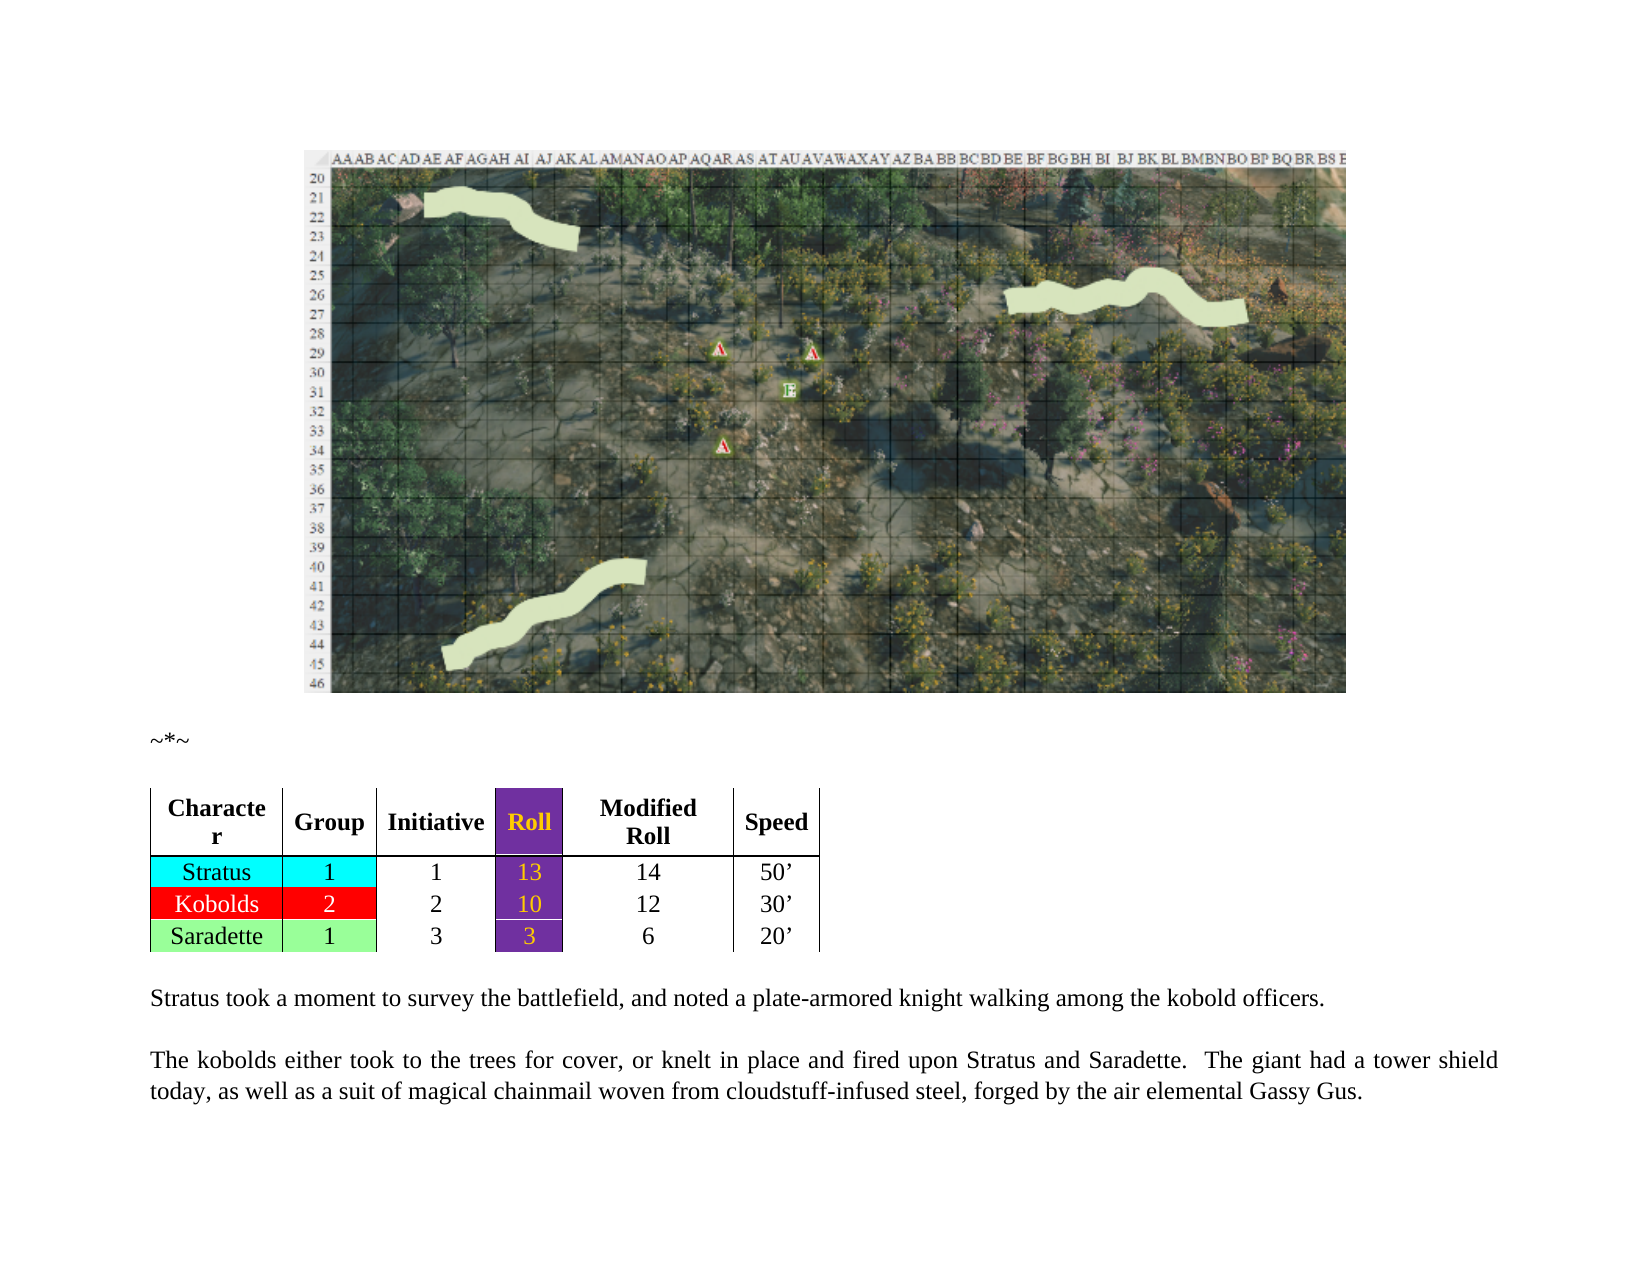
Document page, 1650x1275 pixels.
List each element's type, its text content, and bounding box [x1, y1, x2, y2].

table_cell Kobolds [151, 887, 282, 919]
text The kobolds either took to the trees for cover, or knelt in place and fired upon Stratus and Saradette. The giant had a tower shield today, as well as a suit of magical chainmail woven from cloudstuff-infused steel, forged by the air elemental Gassy Gus. [150, 1045, 1500, 1105]
table_header Modified Roll [563, 788, 733, 854]
table_header Character [151, 788, 282, 854]
table_cell 20’ [734, 920, 819, 952]
table_cell 13 [496, 857, 562, 887]
table_header Initiative [377, 788, 495, 854]
picture [304, 150, 1346, 693]
table_cell 10 [496, 887, 562, 919]
table_header Roll [496, 788, 562, 854]
table_header Speed [734, 788, 819, 854]
table_cell 3 [496, 920, 562, 952]
table_header Group [283, 788, 376, 854]
table_cell 30’ [734, 887, 819, 919]
table_cell 1 [377, 857, 495, 887]
table_cell 6 [563, 920, 733, 952]
table_cell 50’ [734, 857, 819, 887]
table_cell Saradette [151, 920, 282, 952]
table_cell 14 [563, 857, 733, 887]
table_cell 3 [377, 920, 495, 952]
table_cell 12 [563, 887, 733, 919]
text ~*~ [150, 726, 1500, 755]
table_cell 1 [283, 920, 376, 952]
table_cell Stratus [151, 857, 282, 887]
text Stratus took a moment to survey the battlefield, and noted a plate-armored knight walking among the kobold officers. [150, 983, 1500, 1012]
table_cell 2 [377, 887, 495, 919]
table_cell 2 [283, 887, 376, 919]
table_cell 1 [283, 857, 376, 887]
